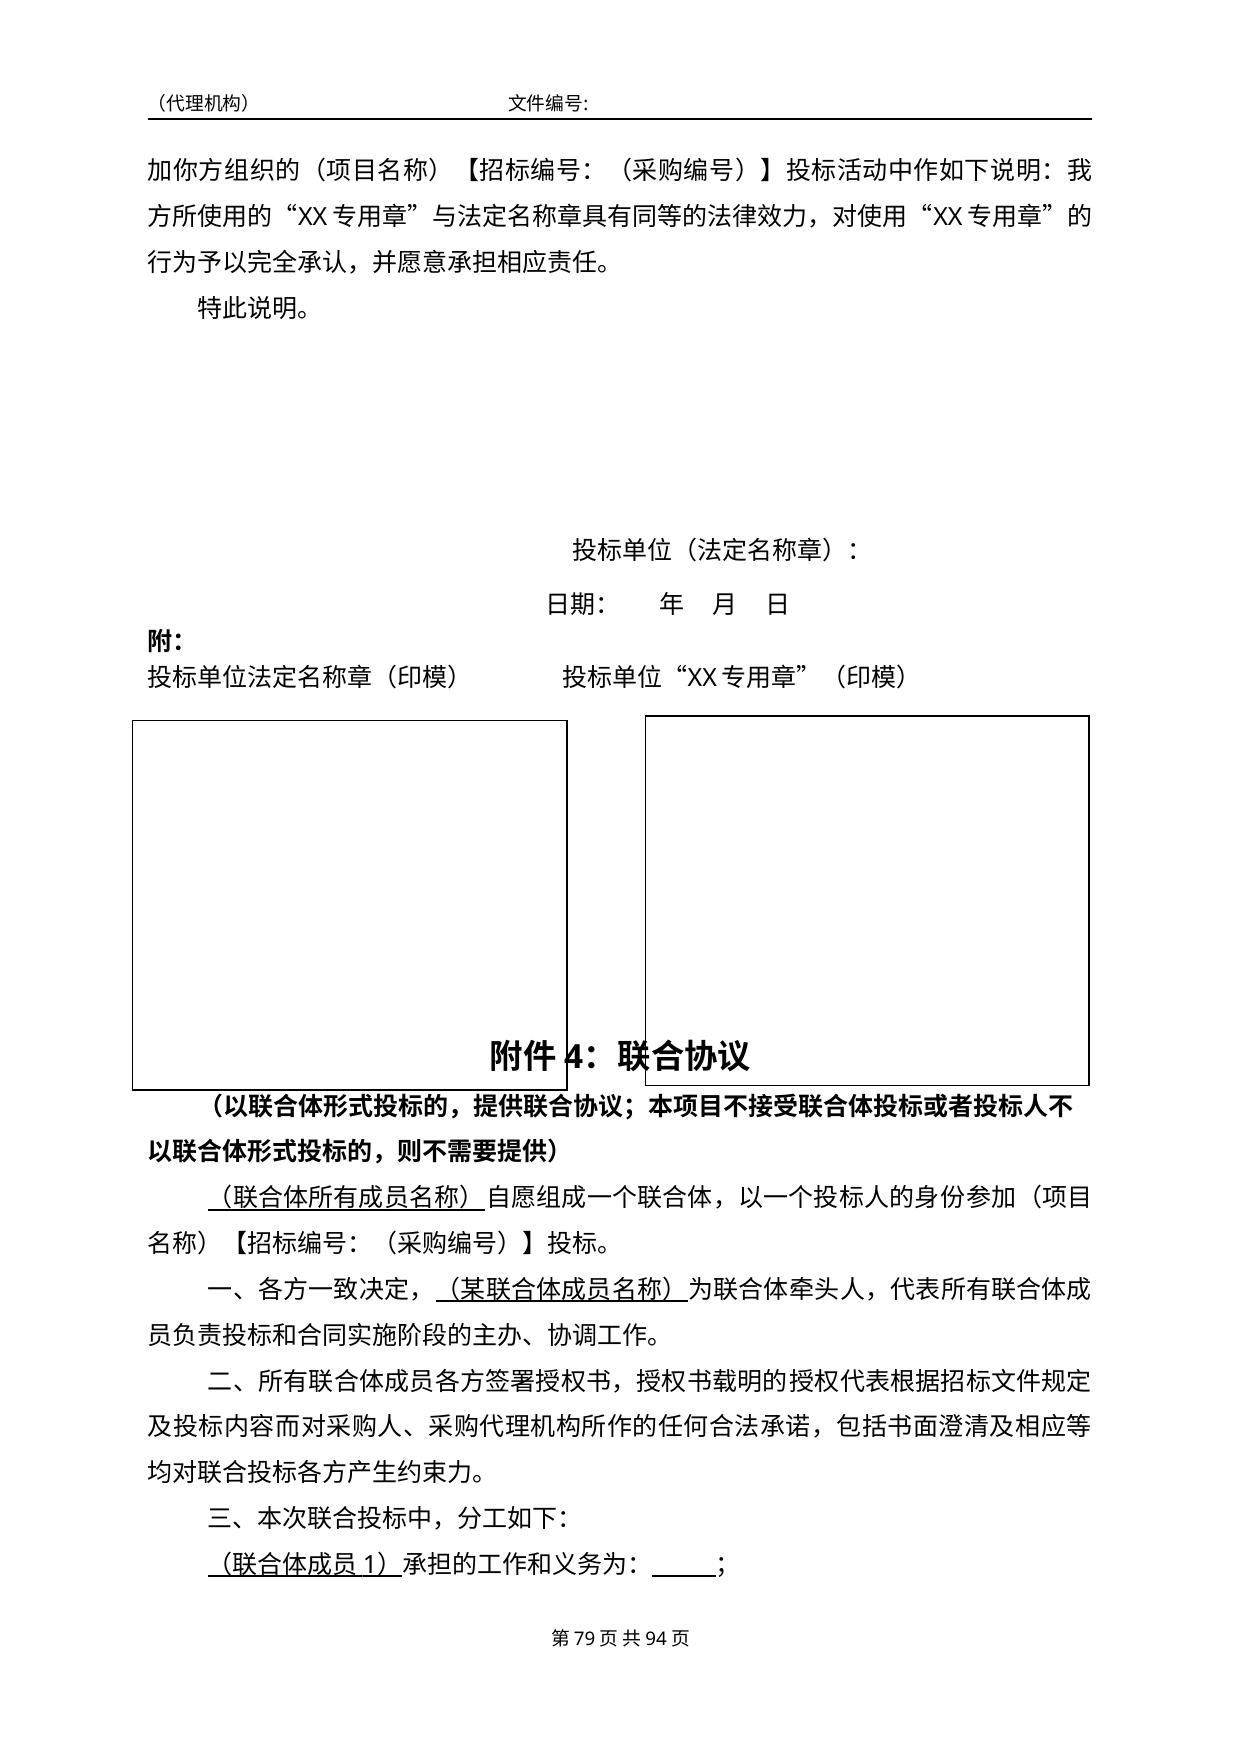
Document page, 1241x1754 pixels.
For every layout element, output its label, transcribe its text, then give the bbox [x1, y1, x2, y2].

text 日期： 年 月 日 [148, 585, 942, 621]
text （以联合体形式投标的，提供联合协议；本项目不接受联合体投标或者投标人不以联合体形式投标的，则不需要提供） [148, 1078, 1092, 1170]
text 二、所有联合体成员各方签署授权书，授权书载明的授权代表根据招标文件规定及投标内容而对采购人、采购代理机构所作的任何合法承诺，包括书面澄清及相应等均对联合投标各方产生约束力。 [148, 1353, 1092, 1491]
text （联合体成员1）承担的工作和义务为： ； [148, 1537, 1092, 1582]
text 投标单位（法定名称章）： [148, 531, 1042, 567]
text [148, 143, 1092, 281]
text 特此说明。 [148, 281, 1092, 326]
text （联合体所有成员名称）自愿组成一个联合体，以一个投标人的身份参加（项目名称）【招标编号：（采购编号）】投标。 [148, 1170, 1092, 1262]
text 投标单位法定名称章（印模） 投标单位“XX专用章”（印模） [148, 657, 1092, 694]
text 附： [148, 621, 1092, 657]
text 一、各方一致决定，（某联合体成员名称）为联合体牵头人，代表所有联合体成员负责投标和合同实施阶段的主办、协调工作。 [148, 1262, 1092, 1353]
text 三、本次联合投标中，分工如下： [148, 1491, 1092, 1537]
text 附件4：联合协议 [148, 1030, 1092, 1078]
